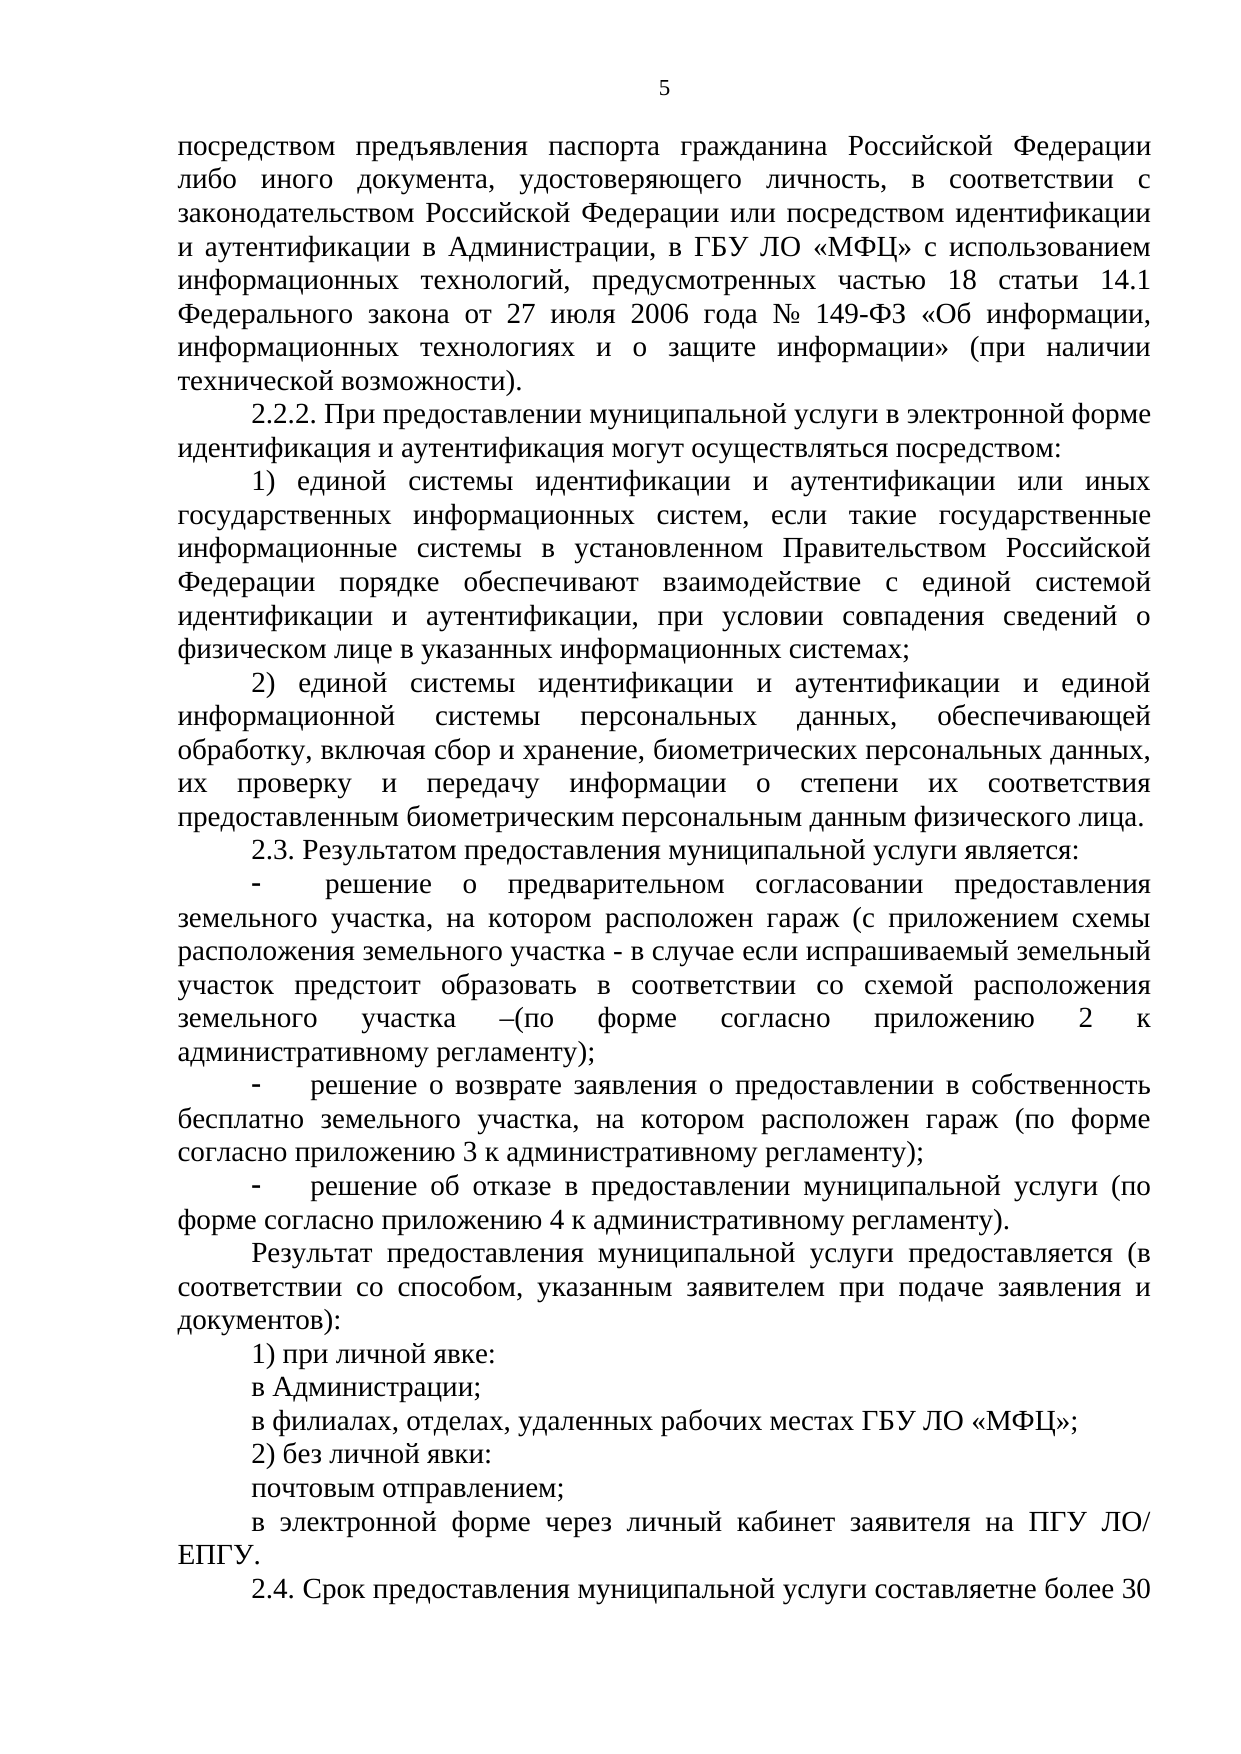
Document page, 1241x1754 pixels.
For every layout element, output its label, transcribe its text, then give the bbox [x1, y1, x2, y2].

text Результат предоставления муниципальной услуги предоставляется (в соответствии со способом, указанным заявителем при подаче заявления и документов): [177, 1235, 1152, 1336]
text 2) без личной явки: [177, 1437, 1152, 1470]
list решение о возврате заявления о предоставлении в собственность бесплатно земельного участка, на котором расположен гараж (по форме согласно приложению 3 к административному регламенту); [177, 1067, 1152, 1168]
list решение об отказе в предоставлении муниципальной услуги (по форме согласно приложению 4 к административному регламенту). [177, 1168, 1152, 1235]
text 2.3. Результатом предоставления муниципальной услуги является: [177, 832, 1152, 866]
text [177, 128, 1152, 396]
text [177, 1571, 1152, 1604]
text в филиалах, отделах, удаленных рабочих местах ГБУ ЛО «МФЦ»; [177, 1403, 1152, 1437]
text 1) при личной явке: [177, 1336, 1152, 1369]
text в электронной форме через личный кабинет заявителя на ПГУ ЛО/ ЕПГУ. [177, 1504, 1152, 1571]
text 2) единой системы идентификации и аутентификации и единой информационной системы персональных данных, обеспечивающей обработку, включая сбор и хранение, биометрических персональных данных, их проверку и передачу информации о степени их соответствия предоставленным биометрическим персональным данным физического лица. [177, 665, 1152, 832]
text почтовым отправлением; [177, 1470, 1152, 1504]
text 1) единой системы идентификации и аутентификации или иных государственных информационных систем, если такие государственные информационные системы в установленном Правительством Российской Федерации порядке обеспечивают взаимодействие с единой системой идентификации и аутентификации, при условии совпадения сведений о физическом лице в указанных информационных системах; [177, 463, 1152, 665]
list решение о предварительном согласовании предоставления земельного участка, на котором расположен гараж (с приложением схемы расположения земельного участка - в случае если испрашиваемый земельный участок предстоит образовать в соответствии со схемой расположения земельного участка –(по форме согласно приложению 2 к административному регламенту); [177, 866, 1152, 1067]
text в Администрации; [177, 1369, 1152, 1403]
text 2.2.2. При предоставлении муниципальной услуги в электронной форме идентификация и аутентификация могут осуществляться посредством: [177, 396, 1152, 463]
